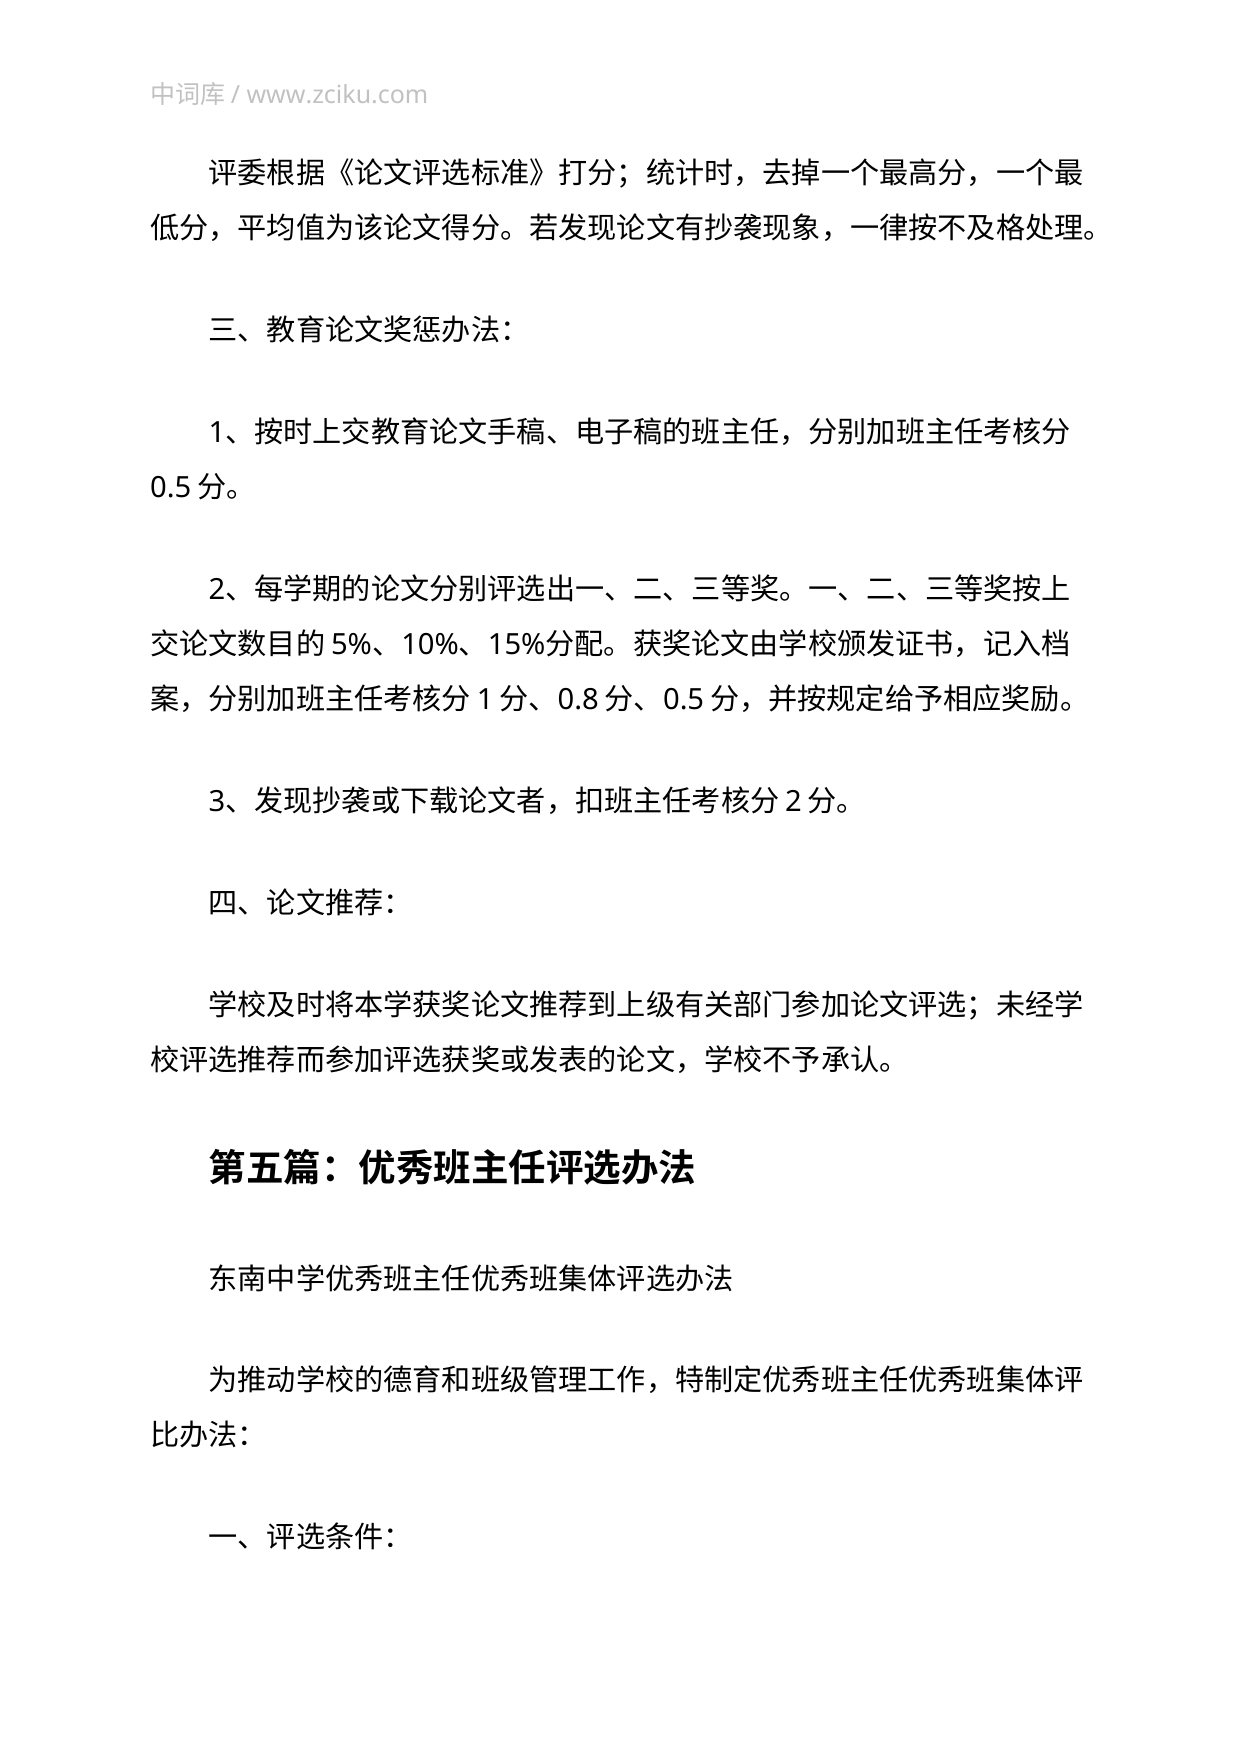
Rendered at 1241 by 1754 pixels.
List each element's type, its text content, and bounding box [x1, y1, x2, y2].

text 学校及时将本学获奖论文推荐到上级有关部门参加论文评选；未经学校评选推荐而参加评选获奖或发表的论文，学校不予承认。 [150, 981, 1090, 1078]
text 评委根据《论文评选标准》打分；统计时，去掉一个最高分，一个最低分，平均值为该论文得分。若发现论文有抄袭现象，一律按不及格处理。 [150, 150, 1090, 247]
text 2、每学期的论文分别评选出一、二、三等奖。一、二、三等奖按上交论文数目的5%、10%、15%分配。获奖论文由学校颁发证书，记入档案，分别加班主任考核分1分、0.8分、0.5分，并按规定给予相应奖励。 [150, 565, 1090, 718]
text 3、发现抄袭或下载论文者，扣班主任考核分2分。 [150, 777, 1090, 820]
text 东南中学优秀班主任优秀班集体评选办法 [150, 1255, 1090, 1297]
text 一、评选条件： [150, 1514, 1090, 1556]
text 1、按时上交教育论文手稿、电子稿的班主任，分别加班主任考核分0.5分。 [150, 408, 1090, 506]
text 四、论文推荐： [150, 879, 1090, 922]
text 第五篇：优秀班主任评选办法 [150, 1138, 1090, 1192]
text 为推动学校的德育和班级管理工作，特制定优秀班主任优秀班集体评比办法： [150, 1357, 1090, 1454]
text 三、教育论文奖惩办法： [150, 307, 1090, 349]
